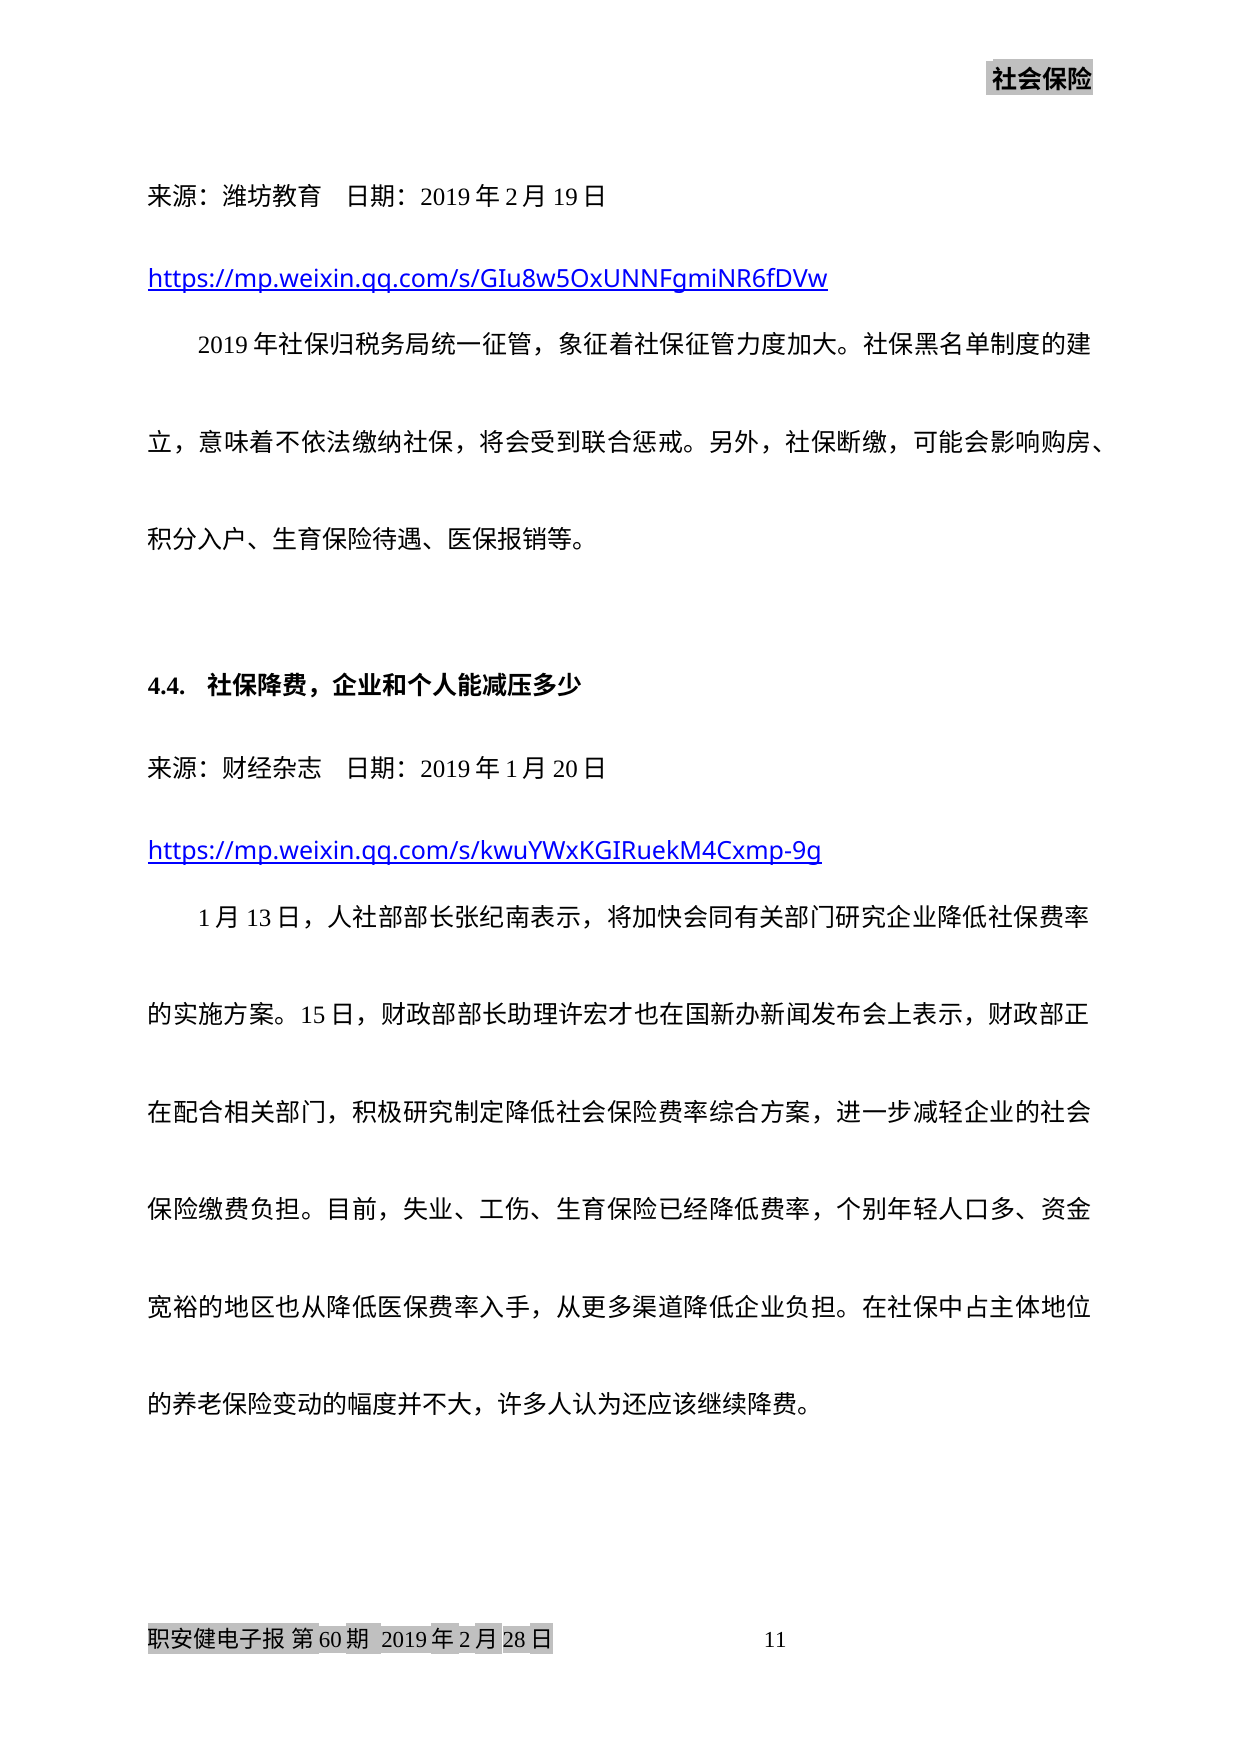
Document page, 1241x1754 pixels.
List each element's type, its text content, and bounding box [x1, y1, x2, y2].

text 2019年社保归税务局统一征管，象征着社保征管力度加大。社保黑名单制度的建立，意味着不依法缴纳社保，将会受到联合惩戒。另外，社保断缴，可能会影响购房、积分入户、生育保险待遇、医保报销等。 [148, 310, 1092, 570]
text https://mp.weixin.qq.com/s/GIu8w5OxUNNFgmiNR6fDVw [148, 245, 1092, 310]
text 来源：财经杂志 日期：2019年1月20日 [148, 734, 1092, 799]
text https://mp.weixin.qq.com/s/kwuYWxKGIRuekM4Cxmp-9g [148, 818, 1092, 883]
text 1月13日，人社部部长张纪南表示，将加快会同有关部门研究企业降低社保费率的实施方案。15日，财政部部长助理许宏才也在国新办新闻发布会上表示，财政部正在配合相关部门，积极研究制定降低社会保险费率综合方案，进一步减轻企业的社会保险缴费负担。目前，失业、工伤、生育保险已经降低费率，个别年轻人口多、资金宽裕的地区也从降低医保费率入手，从更多渠道降低企业负担。在社保中占主体地位的养老保险变动的幅度并不大，许多人认为还应该继续降费。 [148, 883, 1092, 1435]
list 社保降费，企业和个人能减压多少 [148, 651, 1092, 716]
text 来源：潍坊教育 日期：2019年2月19日 [148, 162, 1092, 227]
